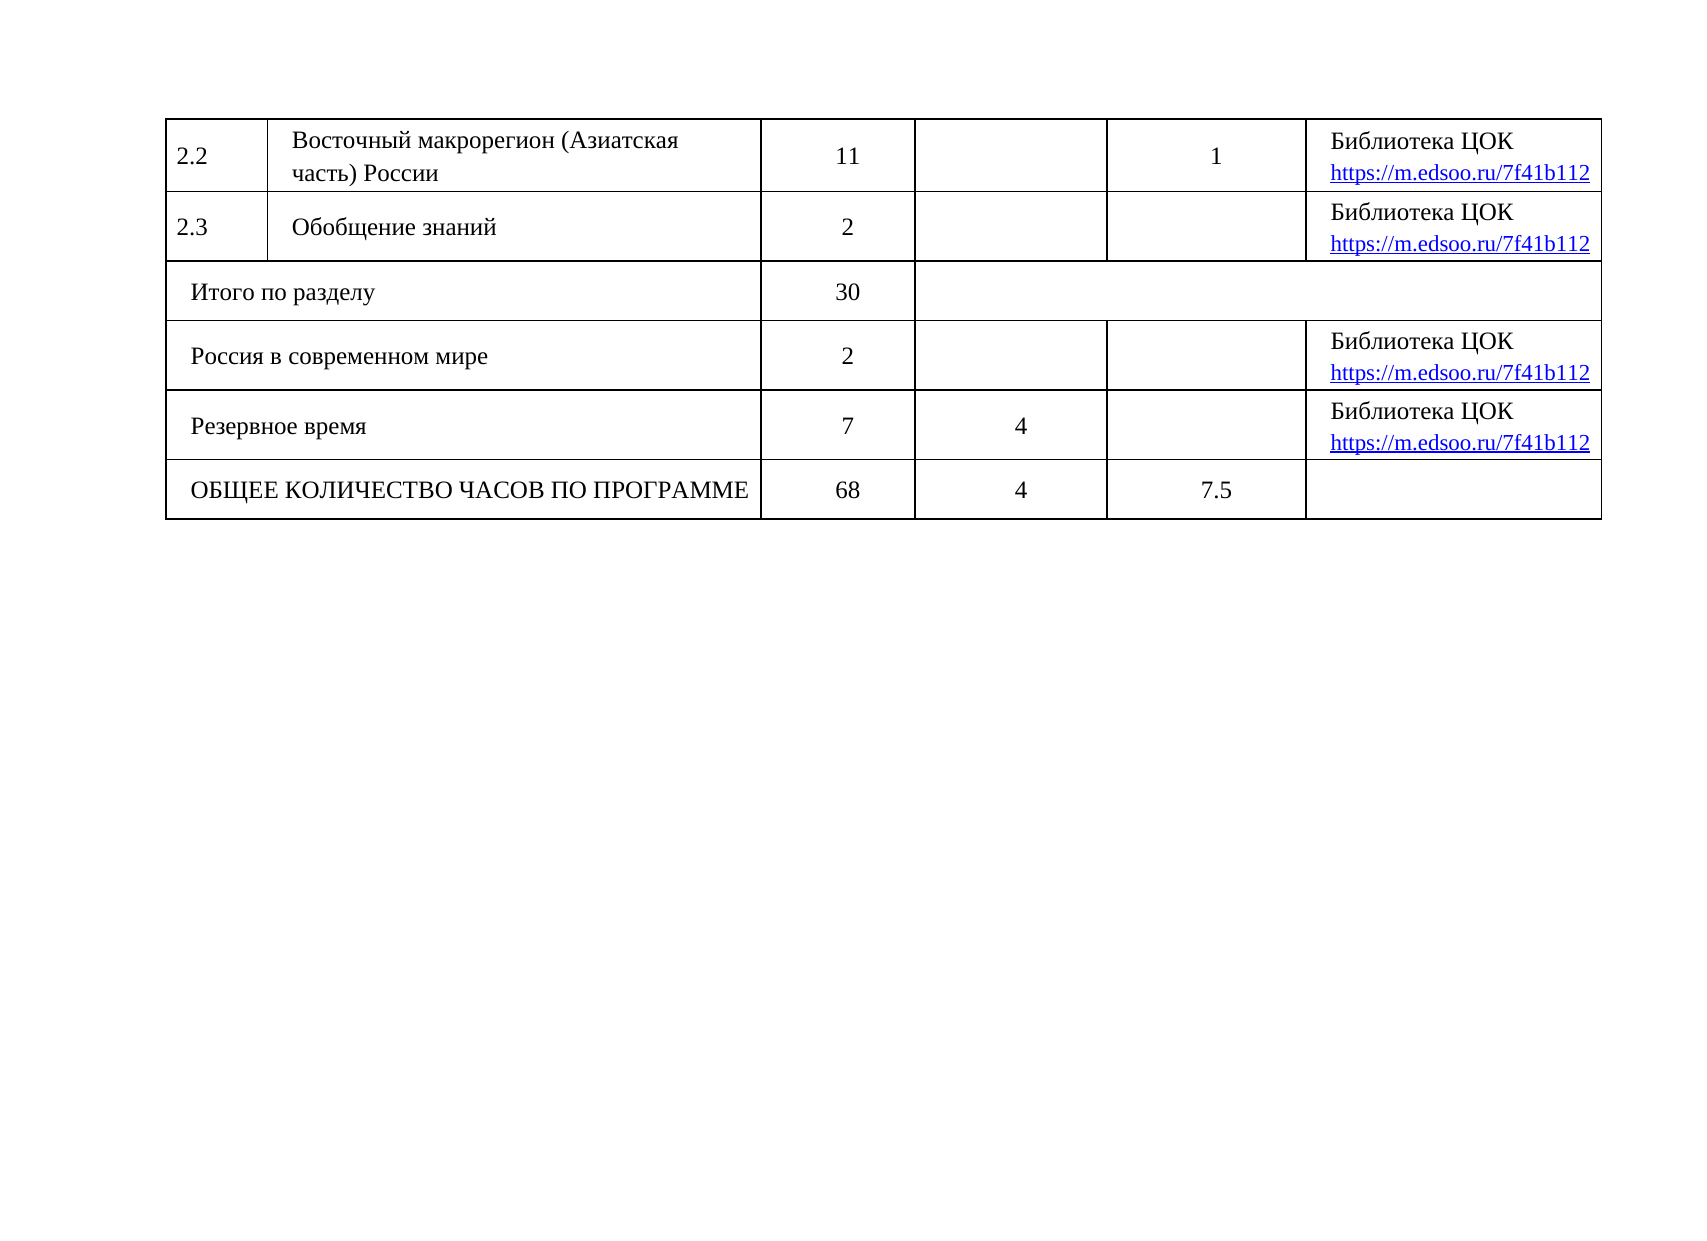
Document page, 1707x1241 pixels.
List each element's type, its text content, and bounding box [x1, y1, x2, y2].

table_cell 68 [762, 460, 914, 518]
table_cell 2 [762, 321, 914, 389]
table_cell [916, 192, 1106, 260]
table_cell Библиотека ЦОК https://m.edsoo.ru/7f41b112 [1307, 391, 1601, 459]
table_cell Восточный макрорегион (Азиатская часть) России [268, 120, 760, 191]
table_cell 2.3 [167, 192, 267, 260]
table_cell 11 [762, 120, 914, 191]
table_cell [1108, 192, 1305, 260]
table_cell 4 [916, 460, 1106, 518]
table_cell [1307, 192, 1601, 260]
table_cell ОБЩЕЕ КОЛИЧЕСТВО ЧАСОВ ПО ПРОГРАММЕ [167, 460, 760, 518]
table_cell 1 [1108, 120, 1305, 191]
table_cell Россия в современном мире [167, 321, 760, 389]
table_cell [1307, 460, 1601, 518]
table_cell Итого по разделу [167, 262, 760, 319]
table_cell 7 [762, 391, 914, 459]
table_cell 2.2 [167, 120, 267, 191]
table_cell [1108, 321, 1305, 389]
table_cell Библиотека ЦОК https://m.edsoo.ru/7f41b112 [1307, 321, 1601, 389]
table_cell 4 [916, 391, 1106, 459]
table_cell 7.5 [1108, 460, 1305, 518]
table_cell 2 [762, 192, 914, 260]
table_cell [916, 120, 1106, 191]
table_cell Резервное время [167, 391, 760, 459]
table_cell [916, 262, 1601, 319]
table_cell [1307, 120, 1601, 191]
table_cell 30 [762, 262, 914, 319]
table_cell [916, 321, 1106, 389]
table_cell Обобщение знаний [268, 192, 760, 260]
table_cell [1108, 391, 1305, 459]
